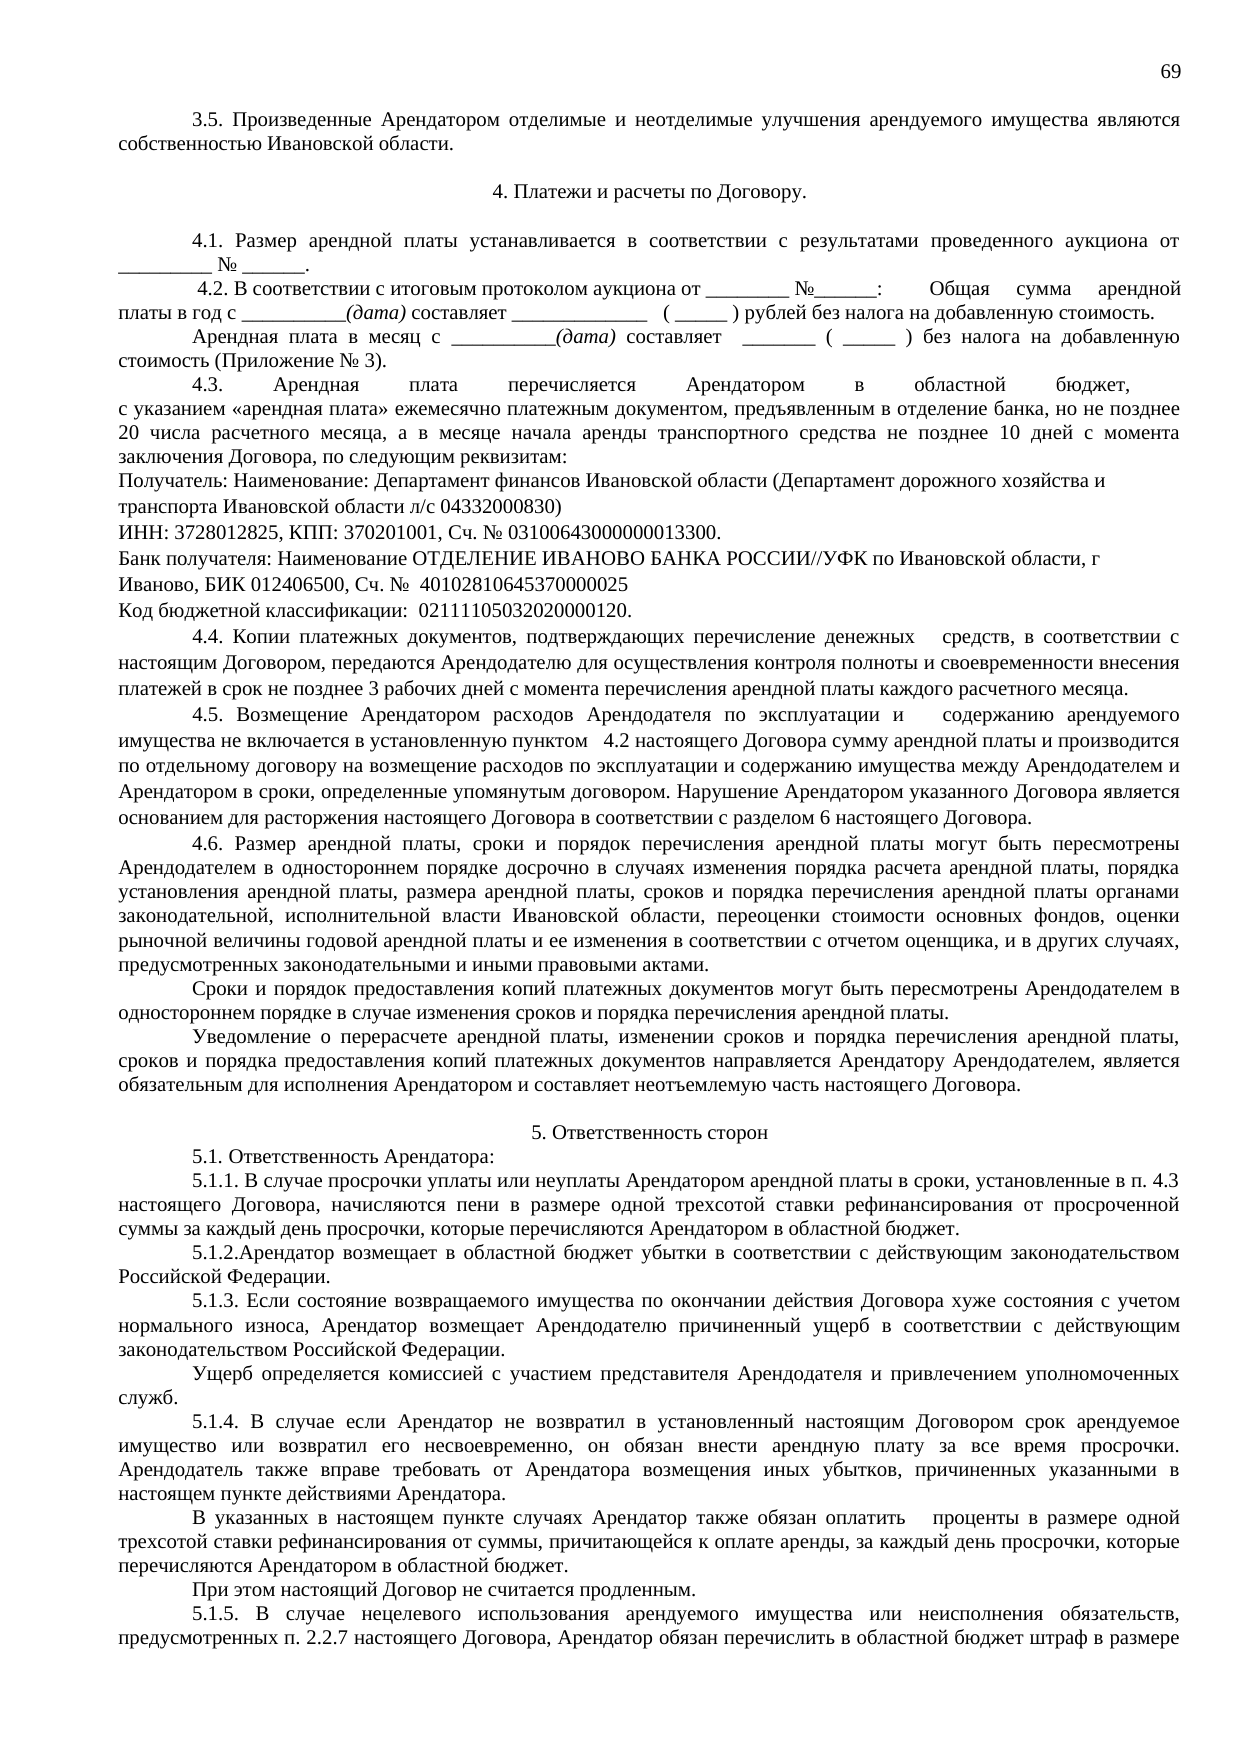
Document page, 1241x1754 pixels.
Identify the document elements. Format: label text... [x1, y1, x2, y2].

text В указанных в настоящем пункте случаях Арендатор также обязан оплатить проценты в размере одной трехсотой ставки рефинансирования от суммы, причитающейся к оплате аренды, за каждый день просрочки, которые перечисляются Арендатором в областной бюджет. [118, 1505, 1181, 1577]
text При этом настоящий Договор не считается продленным. [118, 1577, 1181, 1601]
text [118, 1601, 1181, 1649]
text 5.1.4. В случае если Арендатор не возвратил в установленный настоящим Договором срок арендуемое имущество или возвратил его несвоевременно, он обязан внести арендную плату за все время просрочки. Арендодатель также вправе требовать от Арендатора возмещения иных убытков, причиненных указанными в настоящем пункте действиями Арендатора. [118, 1409, 1181, 1505]
text Сроки и порядок предоставления копий платежных документов могут быть пересмотрены Арендодателем в одностороннем порядке в случае изменения сроков и порядка перечисления арендной платы. [118, 976, 1181, 1024]
text Получатель: Наименование: Департамент финансов Ивановской области (Департамент дорожного хозяйства и транспорта Ивановской области л/с 04332000830) ИНН: 3728012825, КПП: 370201001, Сч. № 03100643000000013300. Банк получателя: Наименование ОТДЕЛЕНИЕ ИВАНОВО БАНКА РОССИИ//УФК по Ивановской области, г Иваново, БИК 012406500, Сч. № 40102810645370000025 Код бюджетной классификации: 02111105032020000120. [118, 468, 1181, 622]
text 4.1. Размер арендной платы устанавливается в соответствии с результатами проведенного аукциона от _________ № ______. [118, 227, 1181, 276]
text Арендная плата в месяц с __________(дата) составляет _______ ( _____ ) без налога на добавленную стоимость (Приложение № 3). [118, 324, 1181, 372]
text 4.3. Арендная плата перечисляется Арендатором в областной бюджет, с указанием «арендная плата» ежемесячно платежным документом, предъявленным в отделение банка, но не позднее 20 числа расчетного месяца, а в месяце начала аренды транспортного средства не позднее 10 дней с момента заключения Договора, по следующим реквизитам: [118, 372, 1181, 468]
text 4. Платежи и расчеты по Договору. [118, 179, 1181, 203]
text 4.2. В соответствии с итоговым протоколом аукциона от ________ №______: Общая сумма арендной платы в год с __________(дата) составляет _____________ ( _____ ) рублей без налога на добавленную стоимость. [118, 276, 1181, 324]
text 4.4. Копии платежных документов, подтверждающих перечисление денежных средств, в соответствии с настоящим Договором, передаются Арендодателю для осуществления контроля полноты и своевременности внесения платежей в срок не позднее 3 рабочих дней с момента перечисления арендной платы каждого расчетного месяца. [118, 624, 1181, 700]
text 4.5. Возмещение Арендатором расходов Арендодателя по эксплуатации и содержанию арендуемого имущества не включается в установленную пунктом 4.2 настоящего Договора сумму арендной платы и производится по отдельному договору на возмещение расходов по эксплуатации и содержанию имущества между Арендодателем и Арендатором в сроки, определенные упомянутым договором. Нарушение Арендатором указанного Договора является основанием для расторжения настоящего Договора в соответствии с разделом 6 настоящего Договора. [118, 702, 1181, 829]
text 5.1.3. Если состояние возвращаемого имущества по окончании действия Договора хуже состояния с учетом нормального износа, Арендатор возмещает Арендодателю причиненный ущерб в соответствии с действующим законодательством Российской Федерации. [118, 1288, 1181, 1361]
text 5.1. Ответственность Арендатора: [118, 1144, 1181, 1168]
text 3.5. Произведенные Арендатором отделимые и неотделимые улучшения арендуемого имущества являются собственностью Ивановской области. [118, 107, 1181, 155]
text 5. Ответственность сторон [118, 1120, 1181, 1144]
text Уведомление о перерасчете арендной платы, изменении сроков и порядка перечисления арендной платы, сроков и порядка предоставления копий платежных документов направляется Арендатору Арендодателем, является обязательным для исполнения Арендатором и составляет неотъемлемую часть настоящего Договора. [118, 1024, 1181, 1096]
text Ущерб определяется комиссией с участием представителя Арендодателя и привлечением уполномоченных служб. [118, 1361, 1181, 1409]
text 5.1.2.Арендатор возмещает в областной бюджет убытки в соответствии с действующим законодательством Российской Федерации. [118, 1240, 1181, 1288]
text 5.1.1. В случае просрочки уплаты или неуплаты Арендатором арендной платы в сроки, установленные в п. 4.3 настоящего Договора, начисляются пени в размере одной трехсотой ставки рефинансирования от просроченной суммы за каждый день просрочки, которые перечисляются Арендатором в областной бюджет. [118, 1168, 1181, 1240]
text 4.6. Размер арендной платы, сроки и порядок перечисления арендной платы могут быть пересмотрены Арендодателем в одностороннем порядке досрочно в случаях изменения порядка расчета арендной платы, порядка установления арендной платы, размера арендной платы, сроков и порядка перечисления арендной платы органами законодательной, исполнительной власти Ивановской области, переоценки стоимости основных фондов, оценки рыночной величины годовой арендной платы и ее изменения в соответствии с отчетом оценщика, и в других случаях, предусмотренных законодательными и иными правовыми актами. [118, 831, 1181, 976]
